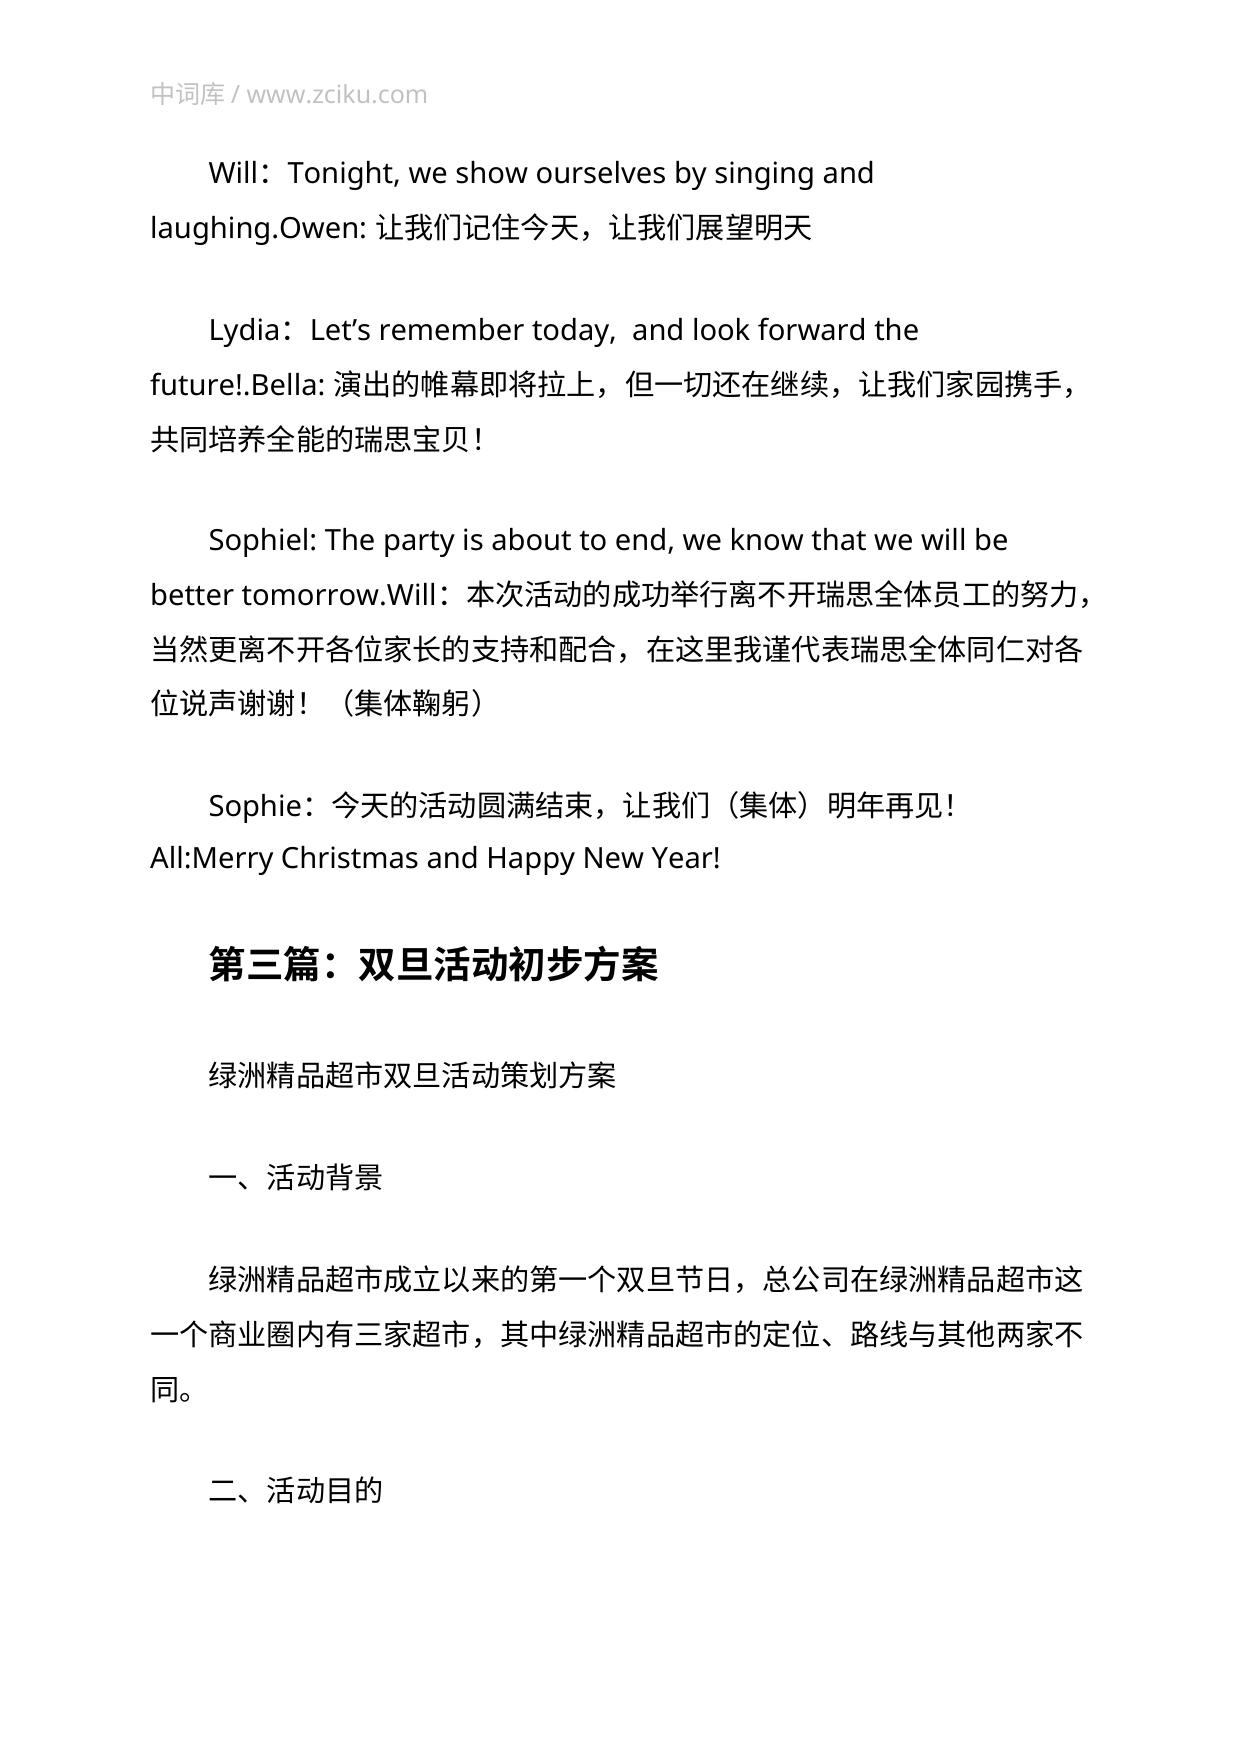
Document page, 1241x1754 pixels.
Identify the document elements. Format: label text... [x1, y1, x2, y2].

text 绿洲精品超市双旦活动策划方案 [150, 1053, 1090, 1095]
text Lydia：Let’s remember today, and look forward the future!.Bella: 演出的帷幕即将拉上，但一切还在继续，让我们家园携手，共同培养全能的瑞思宝贝！ [150, 307, 1090, 459]
text Sophiel: The party is about to end, we know that we will be better tomorrow.Will：本次活动的成功举行离不开瑞思全体员工的努力，当然更离不开各位家长的支持和配合，在这里我谨代表瑞思全体同仁对各位说声谢谢！（集体鞠躬） [150, 519, 1090, 723]
text 一、活动背景 [150, 1154, 1090, 1197]
text 第三篇：双旦活动初步方案 [150, 935, 1090, 990]
text 二、活动目的 [150, 1468, 1090, 1510]
text Sophie：今天的活动圆满结束，让我们（集体）明年再见！All:Merry Christmas and Happy New Year! [150, 783, 1090, 877]
text Will：Tonight, we show ourselves by singing and laughing.Owen: 让我们记住今天，让我们展望明天 [150, 150, 1090, 247]
text 绿洲精品超市成立以来的第一个双旦节日，总公司在绿洲精品超市这一个商业圈内有三家超市，其中绿洲精品超市的定位、路线与其他两家不同。 [150, 1256, 1090, 1408]
